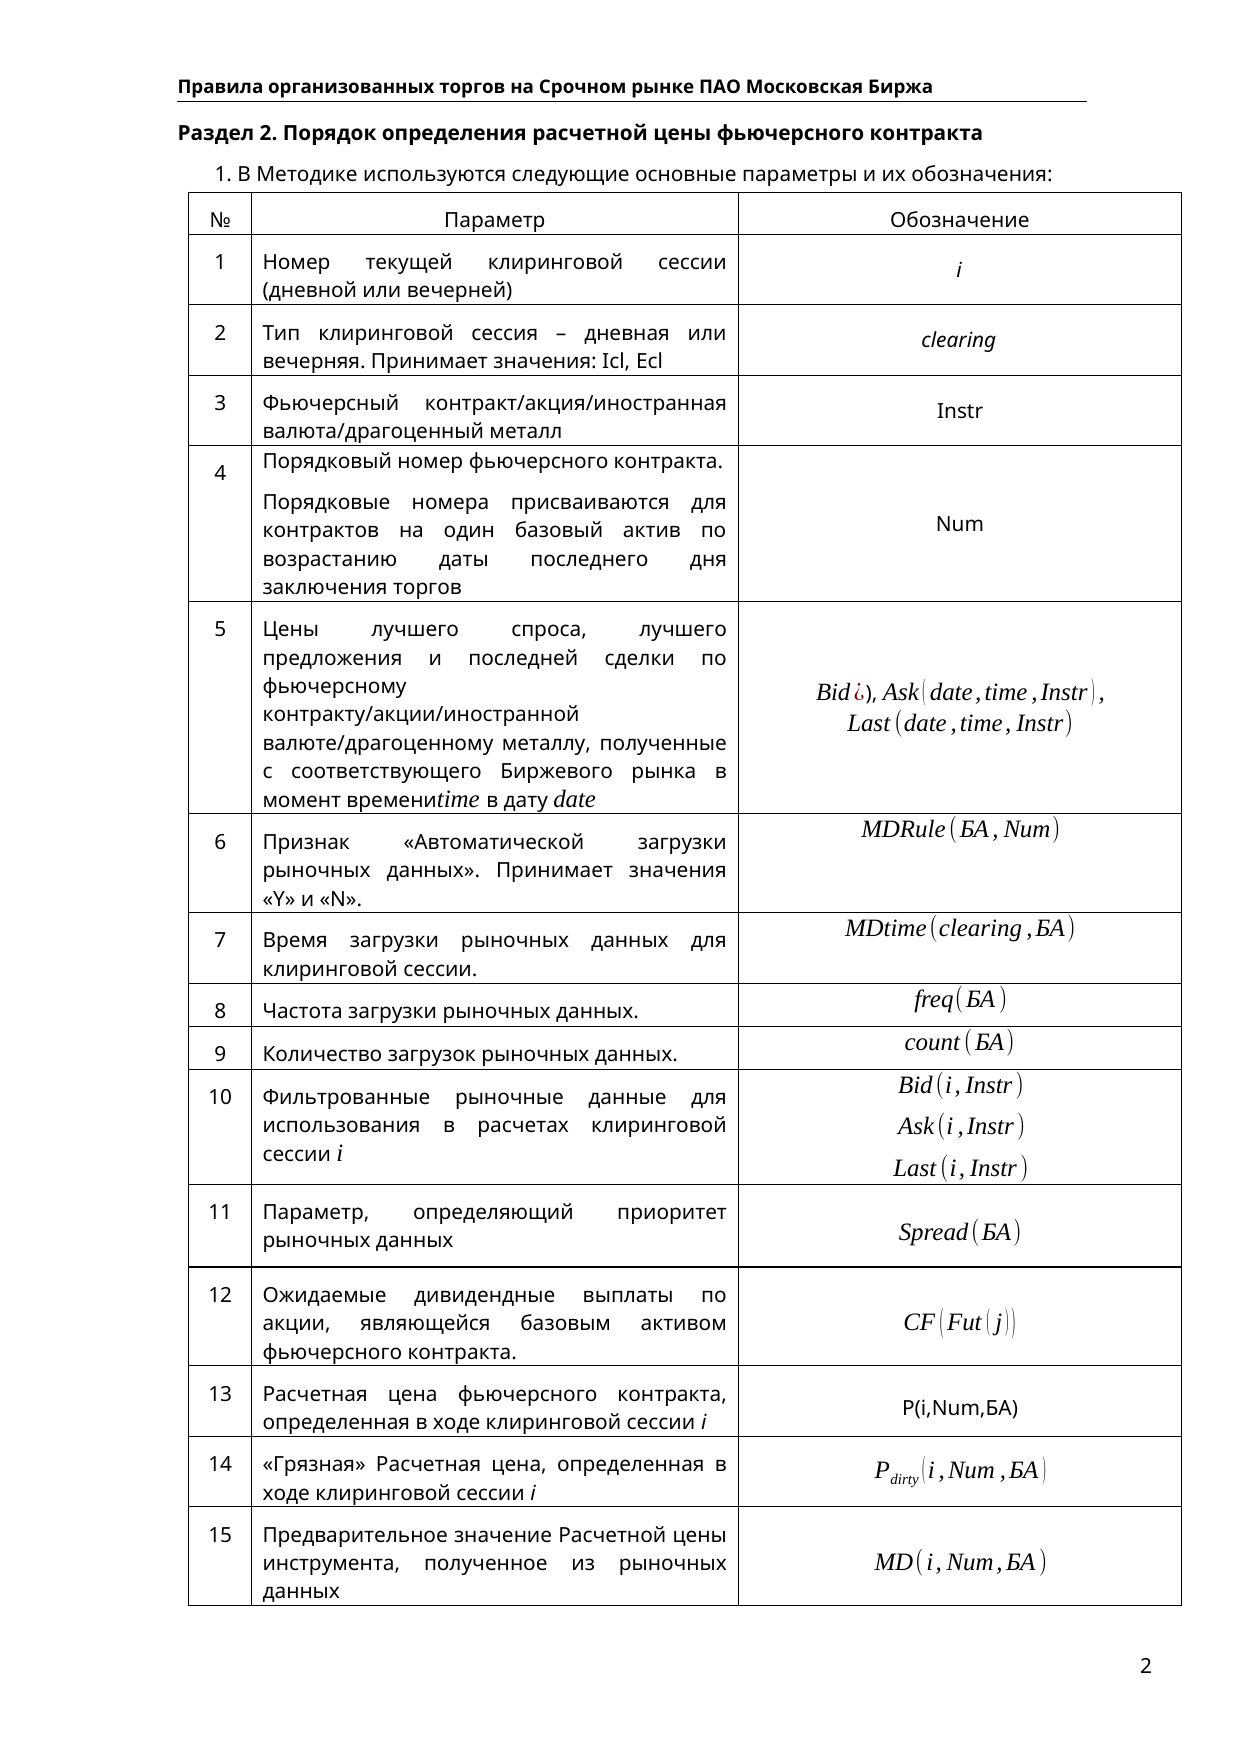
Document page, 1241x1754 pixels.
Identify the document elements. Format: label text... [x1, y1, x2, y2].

table_cell Параметр, определяющий приоритет рыночных данных [252, 1185, 738, 1266]
table_cell Порядковый номер фьючерсного контракта. Порядковые номера присваиваются для контрактов на один базовый актив по возрастанию даты последнего дня заключения торгов [252, 446, 738, 601]
table_cell Цены лучшего спроса, лучшего предложения и последней сделки по фьючерсному контракту/акции/иностранной валюте/драгоценному металлу, полученные с соответствующего Биржевого рынка в момент времени в дату [252, 602, 738, 813]
table_cell Num [739, 446, 1181, 601]
table_cell [739, 1027, 1181, 1068]
table_cell Признак «Автоматической загрузки рыночных данных». Принимает значения «Y» и «N». [252, 814, 738, 912]
table_cell i [739, 235, 1181, 304]
table_cell Фильтрованные рыночные данные для использования в расчетах клиринговой сессии [252, 1070, 738, 1183]
table_cell [739, 1507, 1181, 1605]
table_cell 6 [189, 814, 251, 912]
table_cell [739, 1437, 1181, 1506]
table_cell [739, 1185, 1181, 1266]
table_cell Фьючерсный контракт/акция/иностранная валюта/драгоценный металл [252, 376, 738, 445]
table_cell 7 [189, 913, 251, 982]
table_cell P(i,Num,БА) [739, 1366, 1181, 1436]
table_cell 4 [189, 446, 251, 601]
table_cell 1 [189, 235, 251, 304]
table_cell Тип клиринговой сессия – дневная или вечерняя. Принимает значения: Icl, Ecl [252, 305, 738, 374]
table_cell 12 [189, 1268, 251, 1365]
table_cell Предварительное значение Расчетной цены инструмента, полученное из рыночных данных [252, 1507, 738, 1605]
table_cell Instr [739, 376, 1181, 445]
table_cell 2 [189, 305, 251, 374]
table_cell clearing [739, 305, 1181, 374]
table_cell 13 [189, 1366, 251, 1436]
table_cell Частота загрузки рыночных данных. [252, 984, 738, 1026]
table_header № [189, 193, 251, 234]
table_cell ), [739, 602, 1181, 813]
table_cell 10 [189, 1070, 251, 1183]
table_cell [739, 1268, 1181, 1365]
list 1. В Методике используются следующие основные параметры и их обозначения: [214, 159, 1152, 187]
table_header Параметр [252, 193, 738, 234]
list Раздел 2. Порядок определения расчетной цены фьючерсного контракта [177, 118, 1152, 147]
table_cell 3 [189, 376, 251, 445]
table_header Обозначение [739, 193, 1181, 234]
table_cell [739, 984, 1181, 1026]
table_cell Ожидаемые дивидендные выплаты по акции, являющейся базовым активом фьючерсного контракта. [252, 1268, 738, 1365]
table_cell 9 [189, 1027, 251, 1068]
table_cell [739, 814, 1181, 912]
table_cell 8 [189, 984, 251, 1026]
table_cell Расчетная цена фьючерсного контракта, определенная в ходе клиринговой сессии i [252, 1366, 738, 1436]
table_cell 5 [189, 602, 251, 813]
table_cell 11 [189, 1185, 251, 1266]
table_cell 14 [189, 1437, 251, 1506]
table_cell Номер текущей клиринговой сессии (дневной или вечерней) [252, 235, 738, 304]
table_cell [739, 913, 1181, 982]
table_cell [739, 1070, 1181, 1183]
table_cell Количество загрузок рыночных данных. [252, 1027, 738, 1068]
table_cell Время загрузки рыночных данных для клиринговой сессии. [252, 913, 738, 982]
table_cell 15 [189, 1507, 251, 1605]
table_cell «Грязная» Расчетная цена, определенная в ходе клиринговой сессии i [252, 1437, 738, 1506]
